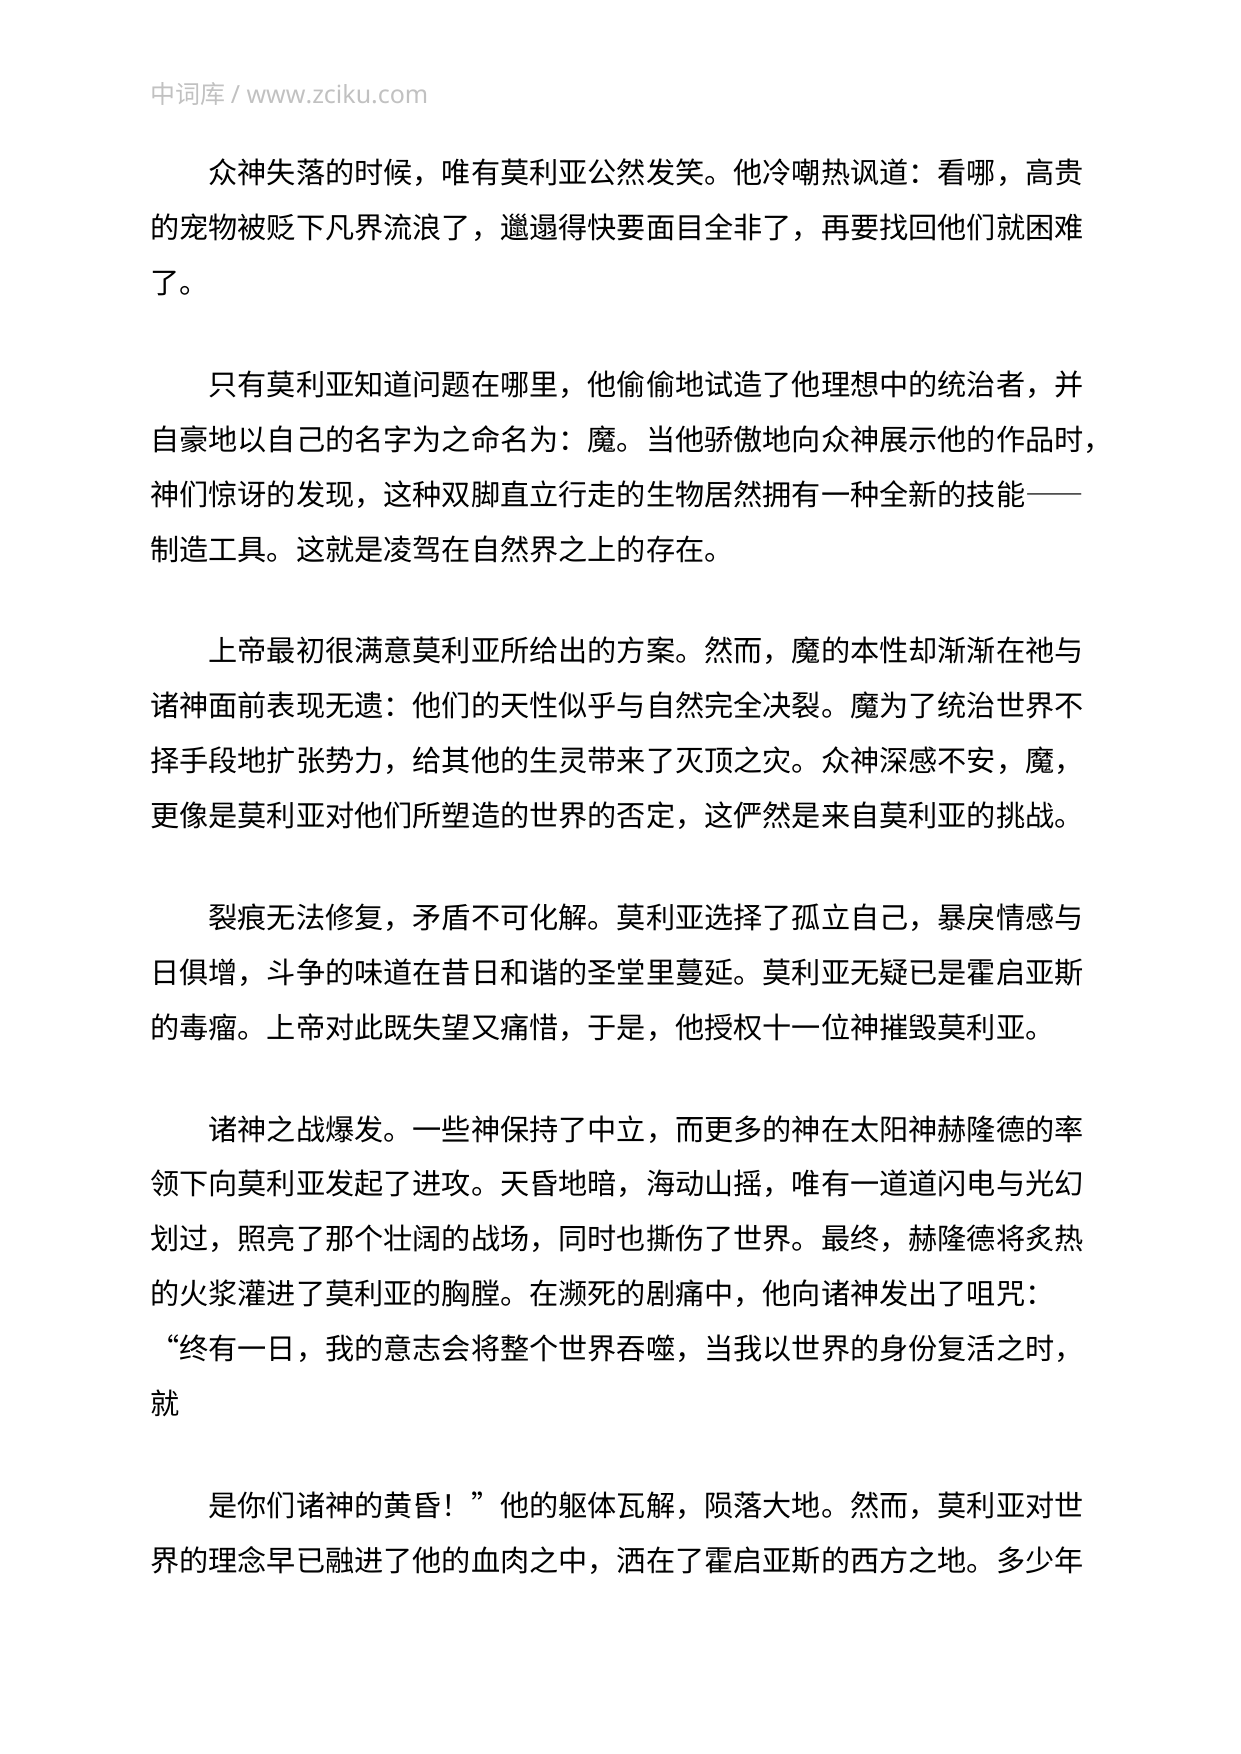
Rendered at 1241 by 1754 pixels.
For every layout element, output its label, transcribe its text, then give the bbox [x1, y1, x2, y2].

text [150, 1482, 1090, 1579]
text 上帝最初很满意莫利亚所给出的方案。然而，魔的本性却渐渐在祂与诸神面前表现无遗：他们的天性似乎与自然完全决裂。魔为了统治世界不择手段地扩张势力，给其他的生灵带来了灭顶之灾。众神深感不安，魔，更像是莫利亚对他们所塑造的世界的否定，这俨然是来自莫利亚的挑战。 [150, 628, 1090, 835]
text 众神失落的时候，唯有莫利亚公然发笑。他冷嘲热讽道：看哪，高贵的宠物被贬下凡界流浪了，邋遢得快要面目全非了，再要找回他们就困难了。 [150, 150, 1090, 302]
text 裂痕无法修复，矛盾不可化解。莫利亚选择了孤立自己，暴戾情感与日俱增，斗争的味道在昔日和谐的圣堂里蔓延。莫利亚无疑已是霍启亚斯的毒瘤。上帝对此既失望又痛惜，于是，他授权十一位神摧毁莫利亚。 [150, 894, 1090, 1047]
text 只有莫利亚知道问题在哪里，他偷偷地试造了他理想中的统治者，并自豪地以自己的名字为之命名为：魔。当他骄傲地向众神展示他的作品时，神们惊讶的发现，这种双脚直立行走的生物居然拥有一种全新的技能——制造工具。这就是凌驾在自然界之上的存在。 [150, 362, 1090, 568]
text 诸神之战爆发。一些神保持了中立，而更多的神在太阳神赫隆德的率领下向莫利亚发起了进攻。天昏地暗，海动山摇，唯有一道道闪电与光幻划过，照亮了那个壮阔的战场，同时也撕伤了世界。最终，赫隆德将炙热的火浆灌进了莫利亚的胸膛。在濒死的剧痛中，他向诸神发出了咀咒：“终有一日，我的意志会将整个世界吞噬，当我以世界的身份复活之时，就 [150, 1106, 1090, 1423]
